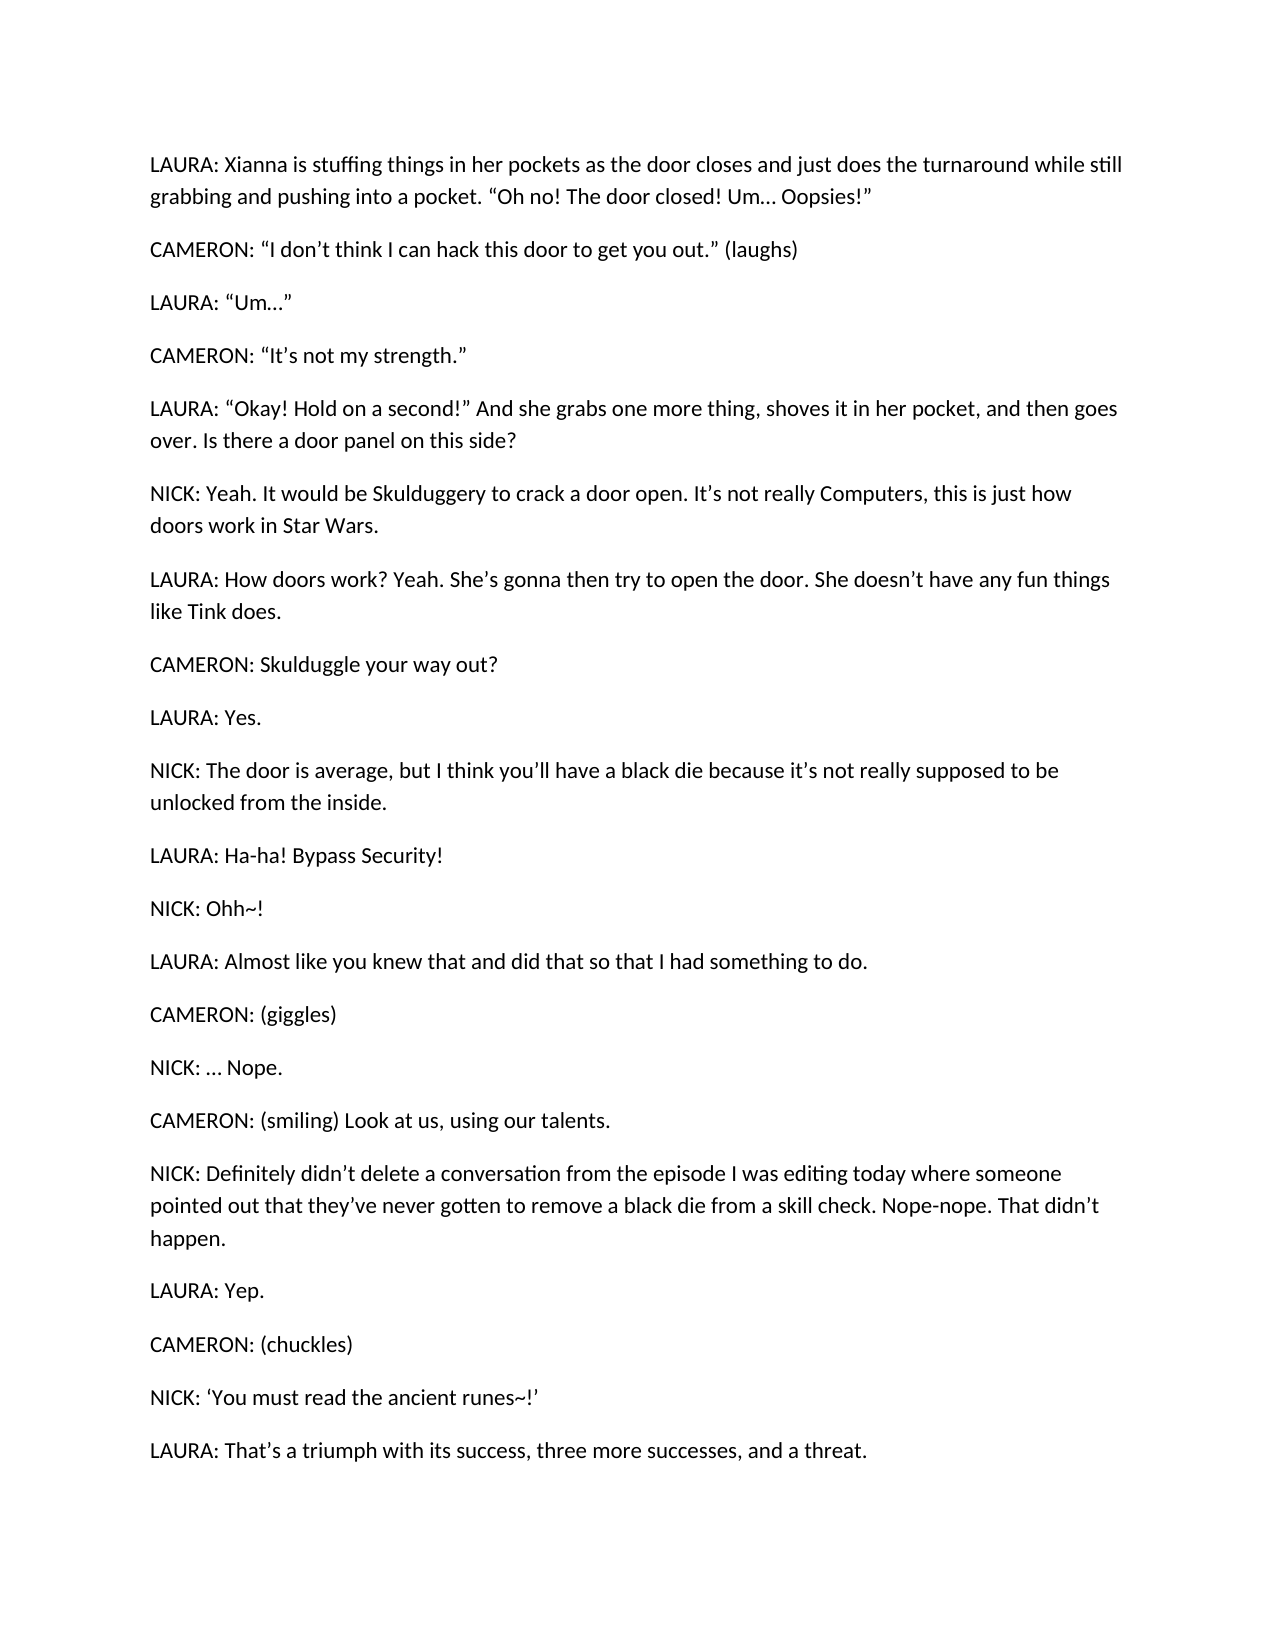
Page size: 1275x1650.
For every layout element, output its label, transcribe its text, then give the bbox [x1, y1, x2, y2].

text CAMERON: “I don’t think I can hack this door to get you out.” (laughs) [150, 235, 1125, 263]
text LAURA: Ha-ha! Bypass Security! [150, 841, 1125, 869]
text LAURA: “Okay! Hold on a second!” And she grabs one more thing, shoves it in her pocket, and then goes over. Is there a door panel on this side? [150, 394, 1125, 454]
text LAURA: That’s a triumph with its success, three more successes, and a threat. [150, 1436, 1125, 1464]
text LAURA: How doors work? Yeah. She’s gonna then try to open the door. She doesn’t have any fun things like Tink does. [150, 565, 1125, 625]
text LAURA: Yep. [150, 1277, 1125, 1305]
text NICK: Ohh~! [150, 894, 1125, 922]
text CAMERON: (giggles) [150, 1000, 1125, 1028]
text NICK: Yeah. It would be Skulduggery to crack a door open. It’s not really Computers, this is just how doors work in Star Wars. [150, 479, 1125, 540]
text NICK: … Nope. [150, 1053, 1125, 1081]
text LAURA: Almost like you knew that and did that so that I had something to do. [150, 947, 1125, 975]
text LAURA: Xianna is stuffing things in her pockets as the door closes and just does the turnaround while still grabbing and pushing into a pocket. “Oh no! The door closed! Um… Oopsies!” [150, 150, 1125, 210]
text CAMERON: (smiling) Look at us, using our talents. [150, 1106, 1125, 1134]
text LAURA: “Um…” [150, 288, 1125, 316]
text NICK: Definitely didn’t delete a conversation from the episode I was editing today where someone pointed out that they’ve never gotten to remove a black die from a skill check. Nope-nope. That didn’t happen. [150, 1159, 1125, 1252]
text CAMERON: (chuckles) [150, 1330, 1125, 1358]
text CAMERON: “It’s not my strength.” [150, 341, 1125, 369]
text NICK: ‘You must read the ancient runes~!’ [150, 1383, 1125, 1411]
text NICK: The door is average, but I think you’ll have a black die because it’s not really supposed to be unlocked from the inside. [150, 756, 1125, 816]
text LAURA: Yes. [150, 703, 1125, 731]
text CAMERON: Skulduggle your way out? [150, 650, 1125, 678]
